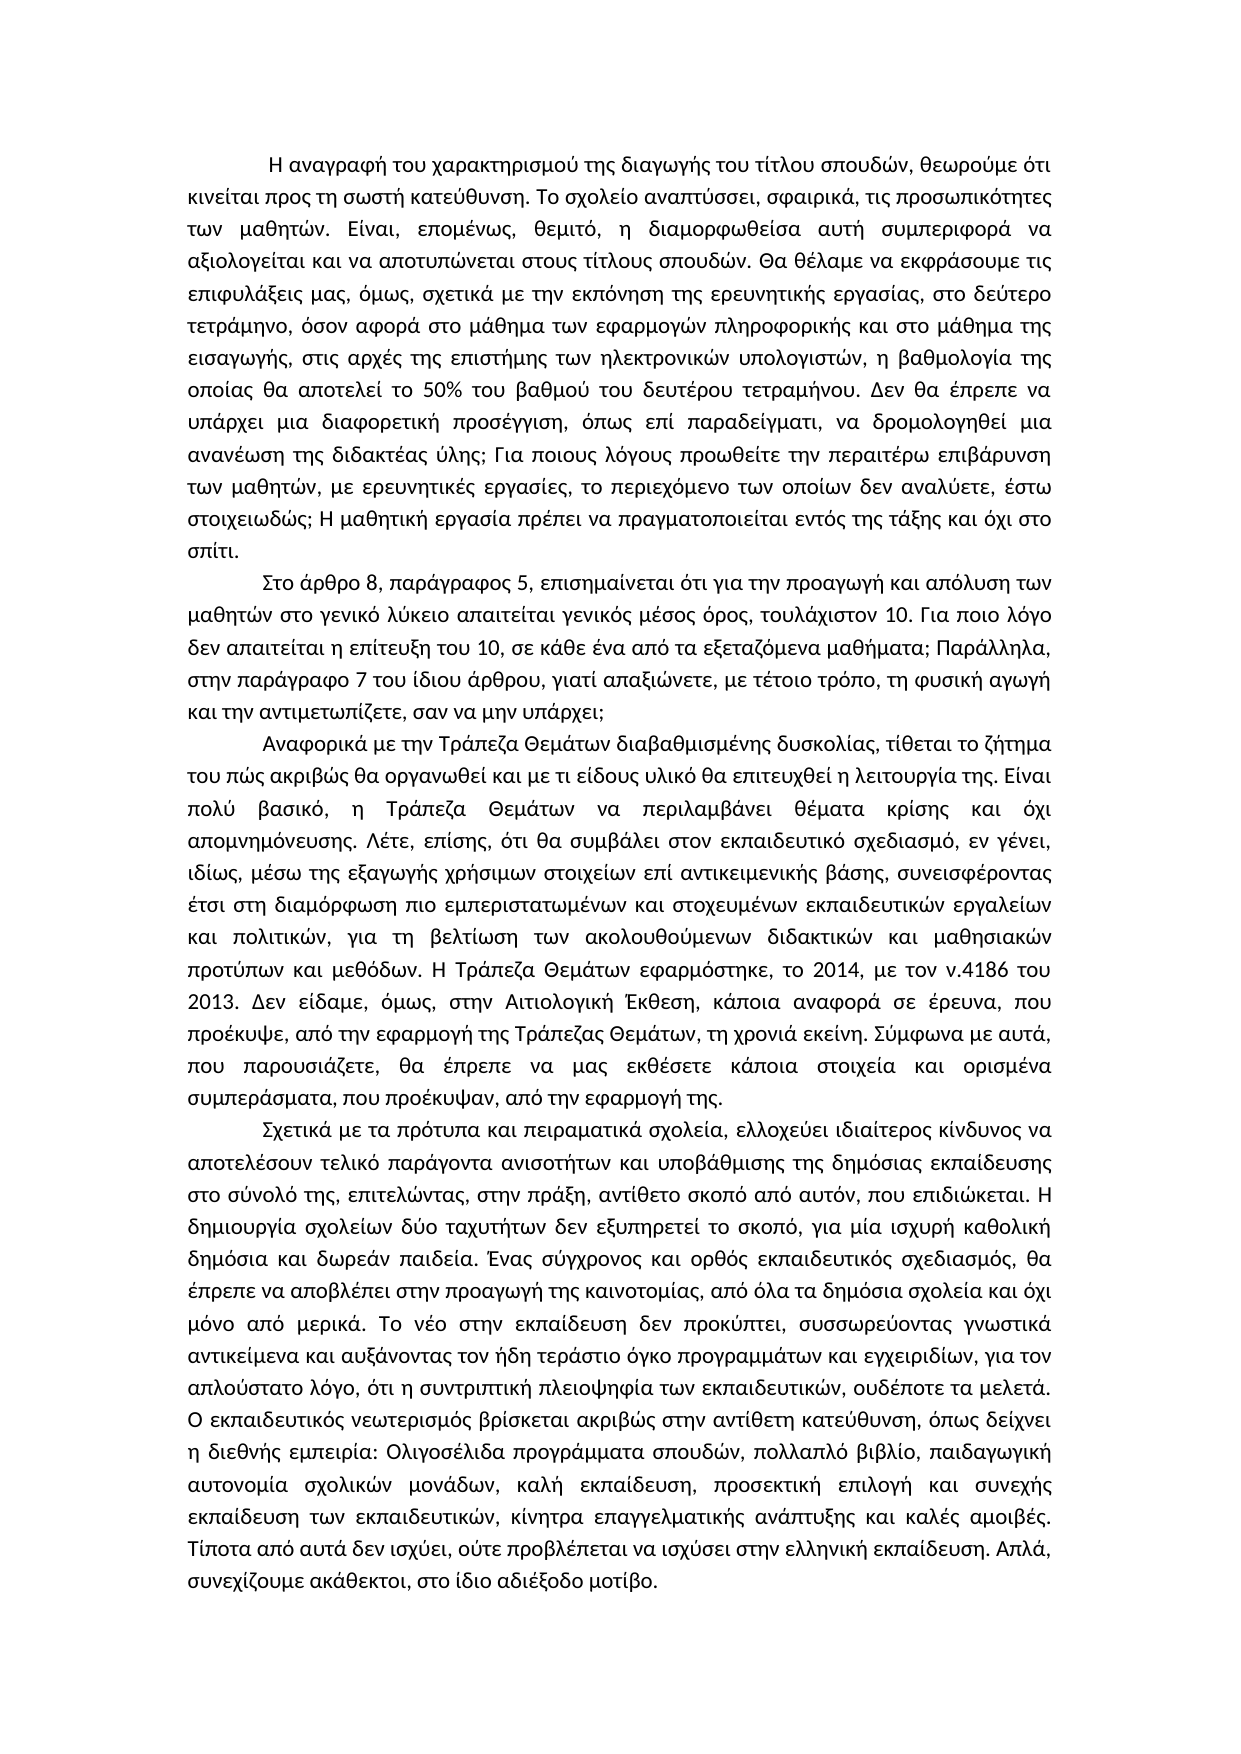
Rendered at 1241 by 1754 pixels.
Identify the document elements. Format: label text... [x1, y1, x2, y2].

text Σχετικά με τα πρότυπα και πειραματικά σχολεία, ελλοχεύει ιδιαίτερος κίνδυνος να αποτελέσουν τελικό παράγοντα ανισοτήτων και υποβάθμισης της δημόσιας εκπαίδευσης στο σύνολό της, επιτελώντας, στην πράξη, αντίθετο σκοπό από αυτόν, που επιδιώκεται. Η δημιουργία σχολείων δύο ταχυτήτων δεν εξυπηρετεί το σκοπό, για μία ισχυρή καθολική δημόσια και δωρεάν παιδεία. Ένας σύγχρονος και ορθός εκπαιδευτικός σχεδιασμός, θα έπρεπε να αποβλέπει στην προαγωγή της καινοτομίας, από όλα τα δημόσια σχολεία και όχι μόνο από μερικά. Το νέο στην εκπαίδευση δεν προκύπτει, συσσωρεύοντας γνωστικά αντικείμενα και αυξάνοντας τον ήδη τεράστιο όγκο προγραμμάτων και εγχειριδίων, για τον απλούστατο λόγο, ότι η συντριπτική πλειοψηφία των εκπαιδευτικών, ουδέποτε τα μελετά. Ο εκπαιδευτικός νεωτερισμός βρίσκεται ακριβώς στην αντίθετη κατεύθυνση, όπως δείχνει η διεθνής εμπειρία: Ολιγοσέλιδα προγράμματα σπουδών, πολλαπλό βιβλίο, παιδαγωγική αυτονομία σχολικών μονάδων, καλή εκπαίδευση, προσεκτική επιλογή και συνεχής εκπαίδευση των εκπαιδευτικών, κίνητρα επαγγελματικής ανάπτυξης και καλές αμοιβές. Τίποτα από αυτά δεν ισχύει, ούτε προβλέπεται να ισχύσει στην ελληνική εκπαίδευση. Απλά, συνεχίζουμε ακάθεκτοι, στο ίδιο αδιέξοδο μοτίβο. [187, 1116, 1053, 1594]
text Η αναγραφή του χαρακτηρισμού της διαγωγής του τίτλου σπουδών, θεωρούμε ότι κινείται προς τη σωστή κατεύθυνση. Το σχολείο αναπτύσσει, σφαιρικά, τις προσωπικότητες των μαθητών. Είναι, επομένως, θεμιτό, η διαμορφωθείσα αυτή συμπεριφορά να αξιολογείται και να αποτυπώνεται στους τίτλους σπουδών. Θα θέλαμε να εκφράσουμε τις επιφυλάξεις μας, όμως, σχετικά με την εκπόνηση της ερευνητικής εργασίας, στο δεύτερο τετράμηνο, όσον αφορά στο μάθημα των εφαρμογών πληροφορικής και στο μάθημα της εισαγωγής, στις αρχές της επιστήμης των ηλεκτρονικών υπολογιστών, η βαθμολογία της οποίας θα αποτελεί το 50% του βαθμού του δευτέρου τετραμήνου. Δεν θα έπρεπε να υπάρχει μια διαφορετική προσέγγιση, όπως επί παραδείγματι, να δρομολογηθεί μια ανανέωση της διδακτέας ύλης; Για ποιους λόγους προωθείτε την περαιτέρω επιβάρυνση των μαθητών, με ερευνητικές εργασίες, το περιεχόμενο των οποίων δεν αναλύετε, έστω στοιχειωδώς; Η μαθητική εργασία πρέπει να πραγματοποιείται εντός της τάξης και όχι στο σπίτι. [187, 150, 1053, 564]
text Αναφορικά με την Τράπεζα Θεμάτων διαβαθμισμένης δυσκολίας, τίθεται το ζήτημα του πώς ακριβώς θα οργανωθεί και με τι είδους υλικό θα επιτευχθεί η λειτουργία της. Είναι πολύ βασικό, η Τράπεζα Θεμάτων να περιλαμβάνει θέματα κρίσης και όχι απομνημόνευσης. Λέτε, επίσης, ότι θα συμβάλει στον εκπαιδευτικό σχεδιασμό, εν γένει, ιδίως, μέσω της εξαγωγής χρήσιμων στοιχείων επί αντικειμενικής βάσης, συνεισφέροντας έτσι στη διαμόρφωση πιο εμπεριστατωμένων και στοχευμένων εκπαιδευτικών εργαλείων και πολιτικών, για τη βελτίωση των ακολουθούμενων διδακτικών και μαθησιακών προτύπων και μεθόδων. Η Τράπεζα Θεμάτων εφαρμόστηκε, το 2014, με τον ν.4186 του 2013. Δεν είδαμε, όμως, στην Αιτιολογική Έκθεση, κάποια αναφορά σε έρευνα, που προέκυψε, από την εφαρμογή της Τράπεζας Θεμάτων, τη χρονιά εκείνη. Σύμφωνα με αυτά, που παρουσιάζετε, θα έπρεπε να μας εκθέσετε κάποια στοιχεία και ορισμένα συμπεράσματα, που προέκυψαν, από την εφαρμογή της. [187, 729, 1053, 1111]
text Στο άρθρο 8, παράγραφος 5, επισημαίνεται ότι για την προαγωγή και απόλυση των μαθητών στο γενικό λύκειο απαιτείται γενικός μέσος όρος, τουλάχιστον 10. Για ποιο λόγο δεν απαιτείται η επίτευξη του 10, σε κάθε ένα από τα εξεταζόμενα μαθήματα; Παράλληλα, στην παράγραφο 7 του ίδιου άρθρου, γιατί απαξιώνετε, με τέτοιο τρόπο, τη φυσική αγωγή και την αντιμετωπίζετε, σαν να μην υπάρχει; [187, 568, 1053, 725]
